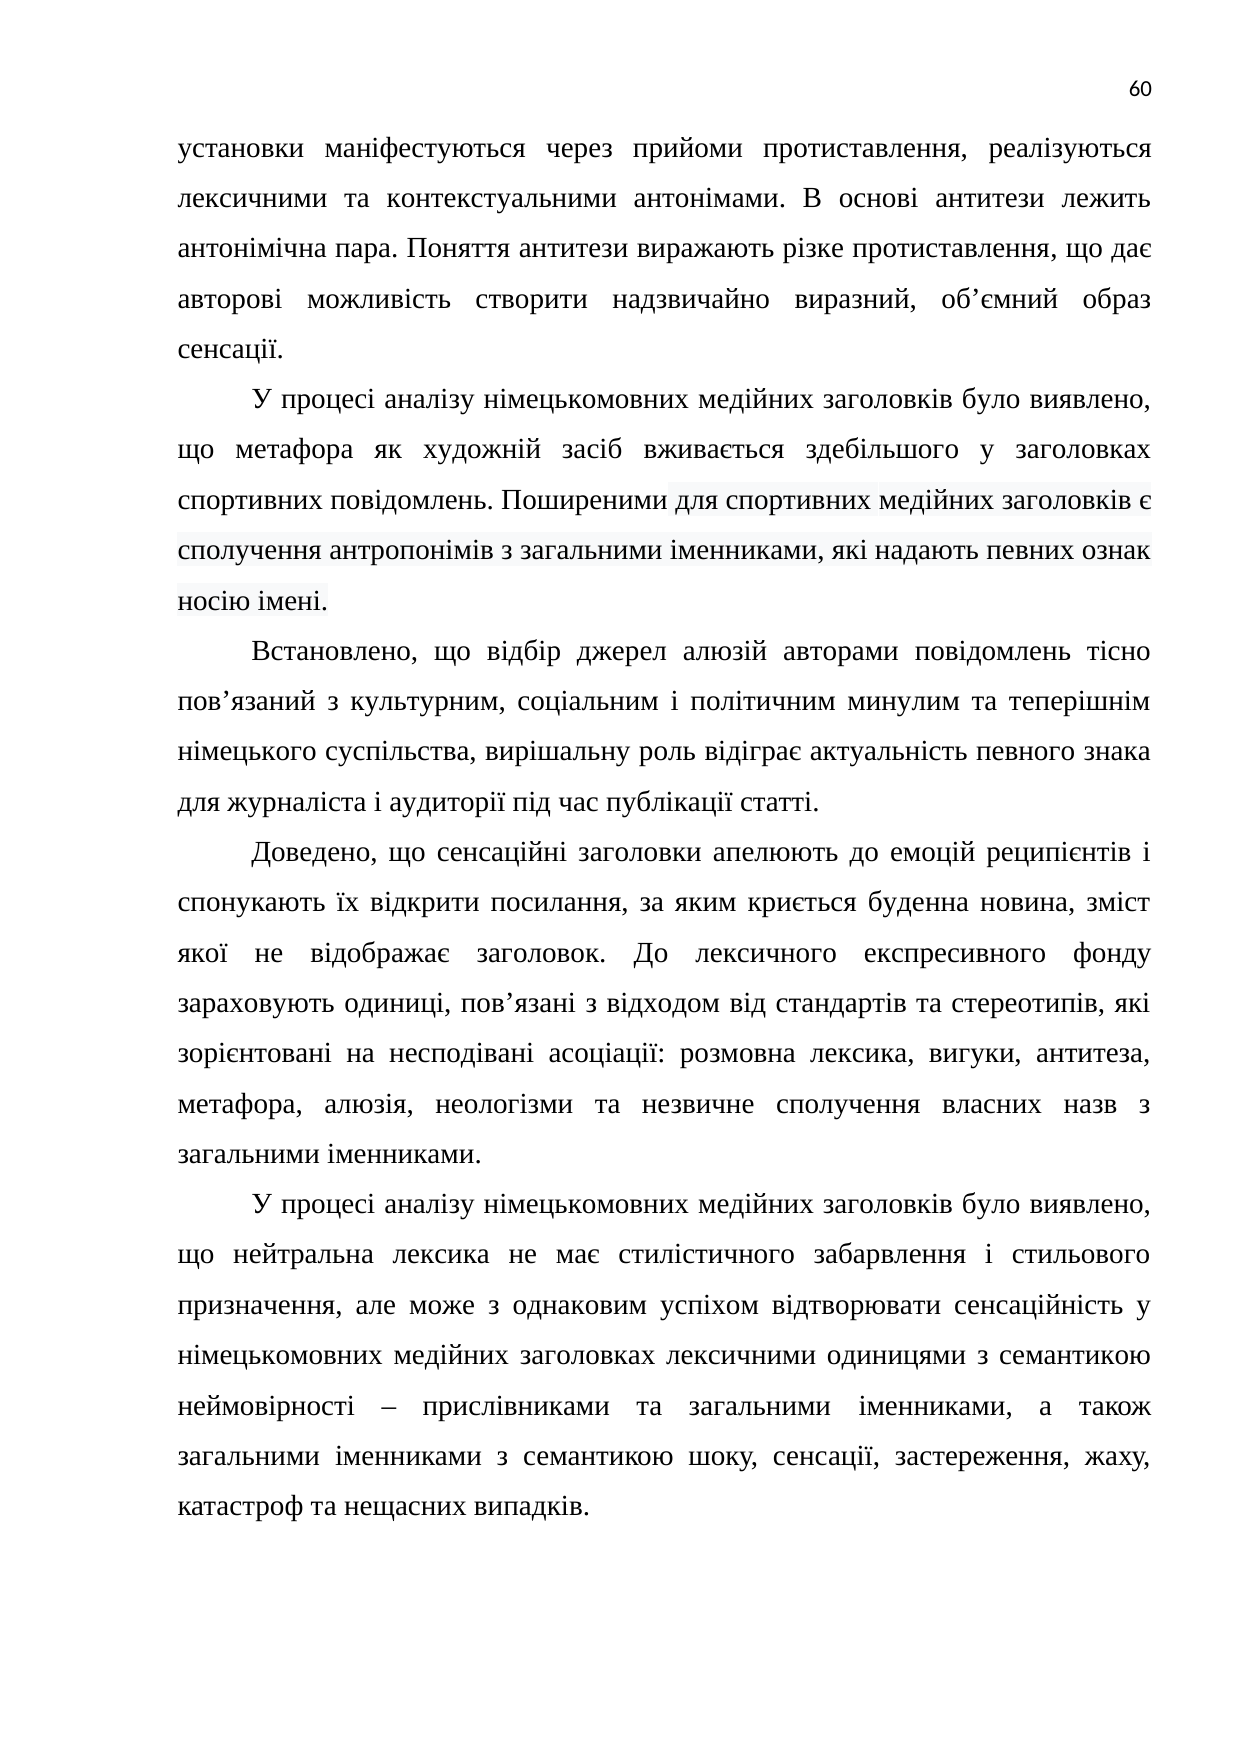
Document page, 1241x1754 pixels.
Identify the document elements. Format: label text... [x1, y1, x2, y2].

text Доведено, що сенсаційні заголовки апелюють до емоцій реципієнтів і спонукають їх відкрити посилання, за яким криється буденна новина, зміст якої не відображає заголовок. До лексичного експресивного фонду зараховують одиниці, повʼязані з відходом від стандартів та стереотипів, які зорієнтовані на несподівані асоціації: розмовна лексика, вигуки, антитеза, метафора, алюзія, неологізми та незвичне сполучення власних назв з загальними іменниками. [177, 918, 1152, 1169]
text У процесі аналізу німецькомовних медійних заголовків було виявлено, що метафора як художній засіб вживається здебільшого у заголовках спортивних повідомлень. Поширеними для спортивних медійних заголовків є сполучення антропонімів з загальними іменниками, які надають певних ознак носію імені. [177, 381, 1152, 532]
text Доведено, що сенсаційні заголовки апелюють до емоцій реципієнтів і спонукають їх відкрити посилання, за яким криється буденна новина, зміст якої не відображає заголовок. До лексичного експресивного фонду зараховують одиниці, повʼязані з відходом від стандартів та стереотипів, які зорієнтовані на несподівані асоціації: розмовна лексика, вигуки, антитеза, метафора, алюзія, неологізми та незвичне сполучення власних назв з загальними іменниками. [177, 834, 1152, 885]
text Встановлено, що відбір джерел алюзій авторами повідомлень тісно пов’язаний з культурним, соціальним і політичним минулим та теперішнім німецького суспільства, вирішальну роль відіграє актуальність певного знака для журналіста і аудиторії під час публікації статті. [177, 633, 1152, 817]
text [177, 130, 1152, 364]
text У процесі аналізу німецькомовних медійних заголовків було виявлено, що метафора як художній засіб вживається здебільшого у заголовках спортивних повідомлень. Поширеними для спортивних медійних заголовків є сполучення антропонімів з загальними іменниками, які надають певних ознак носію імені. [177, 566, 1152, 616]
text У процесі аналізу німецькомовних медійних заголовків було виявлено, що нейтральна лексика не має стилістичного забарвлення і стильового призначення, але може з однаковим успіхом відтворювати сенсаційність у німецькомовних медійних заголовках лексичними одиницями з семантикою неймовірності – прислівниками та загальними іменниками, а також загальними іменниками з семантикою шоку, сенсації, застереження, жаху, катастроф та нещасних випадків. [177, 1186, 1152, 1522]
